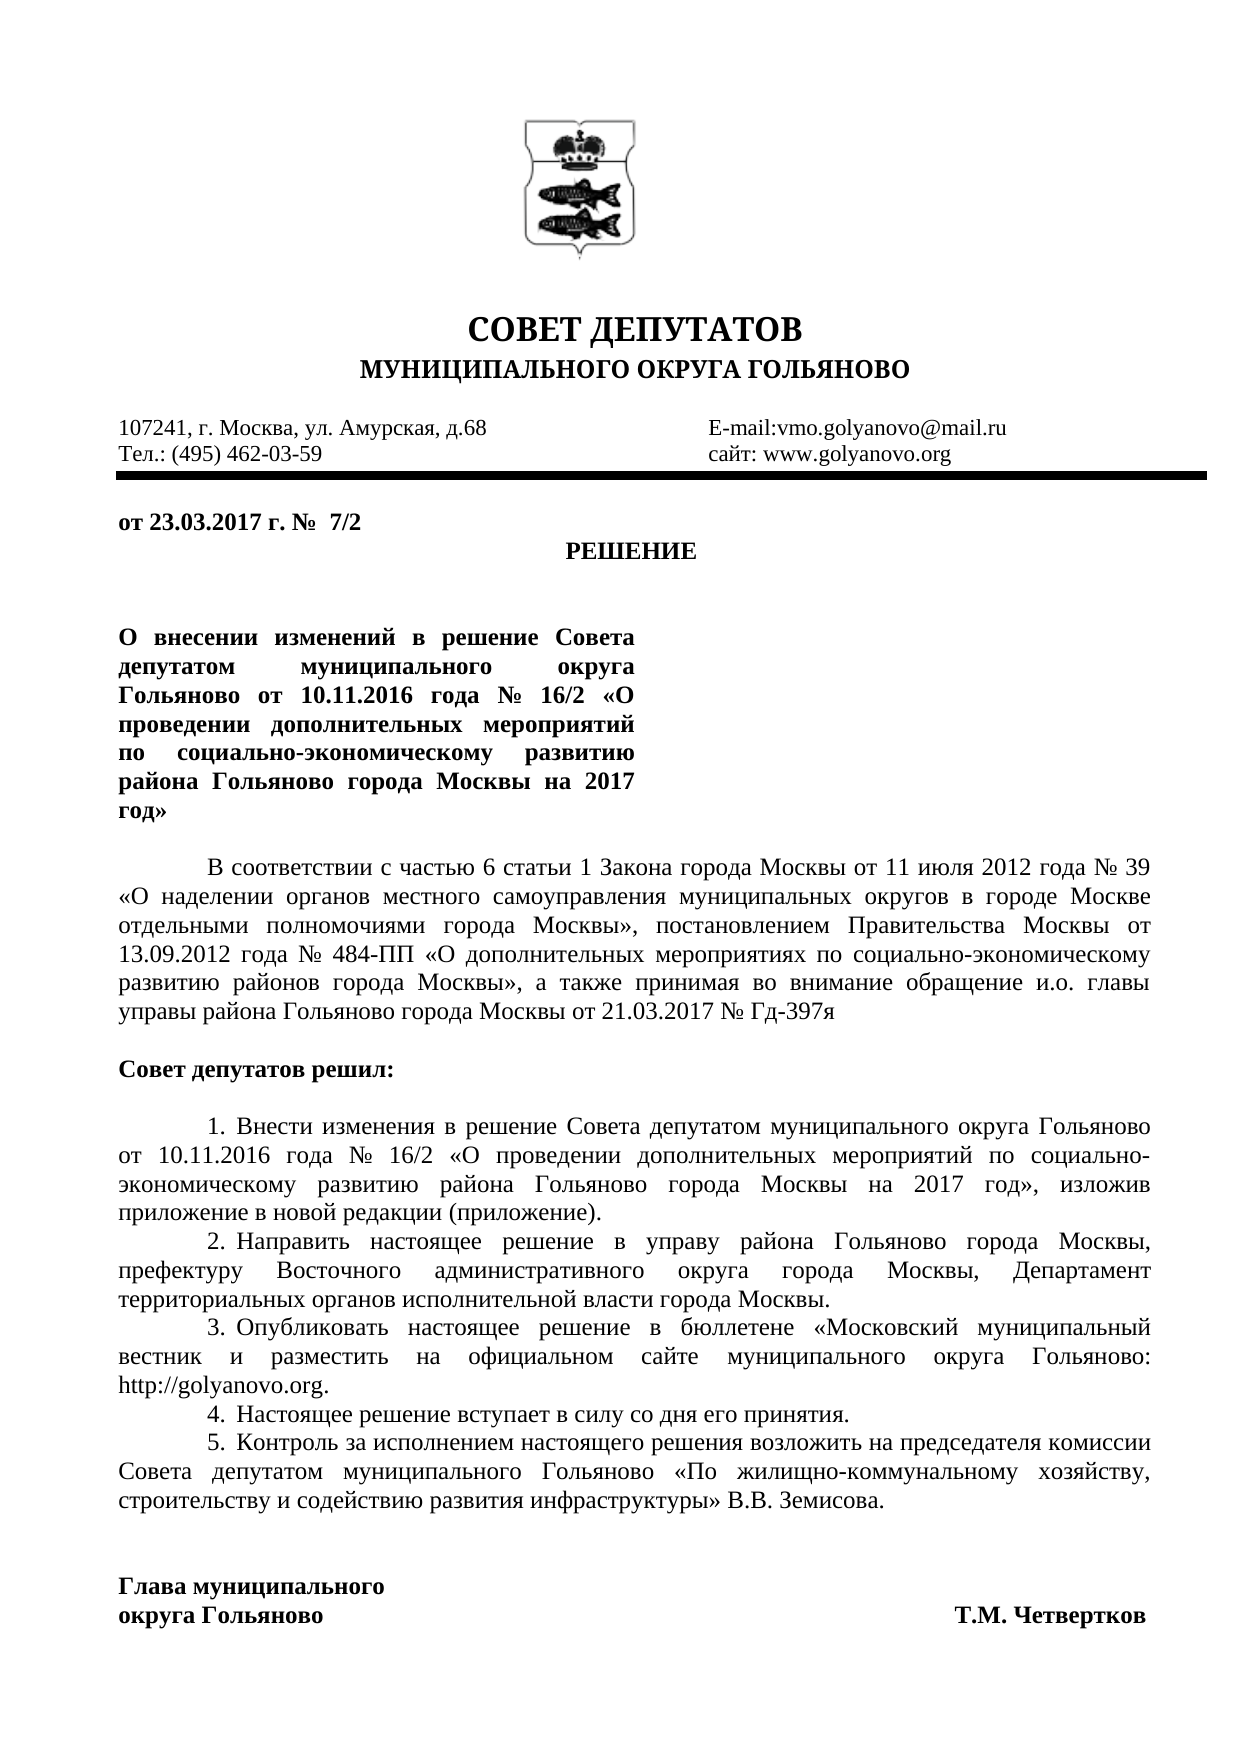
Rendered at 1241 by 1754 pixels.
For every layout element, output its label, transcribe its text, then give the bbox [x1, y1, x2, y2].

text 107241, г. Москва, ул. Амурская, д.68 E-mail:vmo.golyanovo@mail.ru [118, 414, 1152, 440]
text Совет депутатов решил: [118, 1054, 1152, 1082]
list В соответствии с частью 6 статьи 1 Закона города Москвы от 11 июля 2012 года № 39 «О наделении органов местного самоуправления муниципальных округов в городе Москве отдельными полномочиями города Москвы», постановлением Правительства Москвы от 13.09.2012 года № 484-ПП «О дополнительных мероприятиях по социально-экономическому развитию районов города Москвы», а также принимая во внимание обращение и.о. главы управы района Гольяново города Москвы от 21.03.2017 № Гд-397я [118, 852, 1152, 1025]
text РЕШЕНИЕ [118, 536, 1144, 565]
text округа Гольяново Т.М. Четвертков [118, 1600, 1152, 1629]
text Глава муниципального [118, 1571, 1152, 1600]
text Тел.: (495) 462-03-59 сайт: www.golyanovo.org [118, 440, 1152, 467]
list Контроль за исполнением настоящего решения возложить на председателя комиссии Совета депутатом муниципального Гольяново «По жилищно-коммунальному хозяйству, строительству и содействию развития инфраструктуры» В.В. Земисова. [118, 1427, 1152, 1514]
list Настоящее решение вступает в силу со дня его принятия. [118, 1399, 1152, 1427]
list Опубликовать настоящее решение в бюллетене «Московский муниципальный вестник и разместить на официальном сайте муниципального округа Гольяново: http://golyanovo.org. [118, 1312, 1152, 1399]
text МУНИЦИПАЛЬНОГО ОКРУГА ГОЛЬЯНОВО [118, 351, 1152, 385]
list Направить настоящее решение в управу района Гольяново города Москвы, префектуру Восточного административного округа города Москвы, Департамент территориальных органов исполнительной власти города Москвы. [118, 1226, 1152, 1312]
text СОВЕТ ДЕПУТАТОВ [118, 306, 1152, 351]
text О внесении изменений в решение Совета депутатом муниципального округа Гольяново от 10.11.2016 года № 16/2 «О проведении дополнительных мероприятий по социально-экономическому развитию района Гольяново города Москвы на 2017 год» [118, 622, 635, 824]
text от 23.03.2017 г. № 7/2 [118, 507, 1152, 536]
list Внести изменения в решение Совета депутатом муниципального округа Гольяново от 10.11.2016 года № 16/2 «О проведении дополнительных мероприятий по социально-экономическому развитию района Гольяново города Москвы на 2017 год», изложив приложение в новой редакции (приложение). [118, 1111, 1152, 1226]
